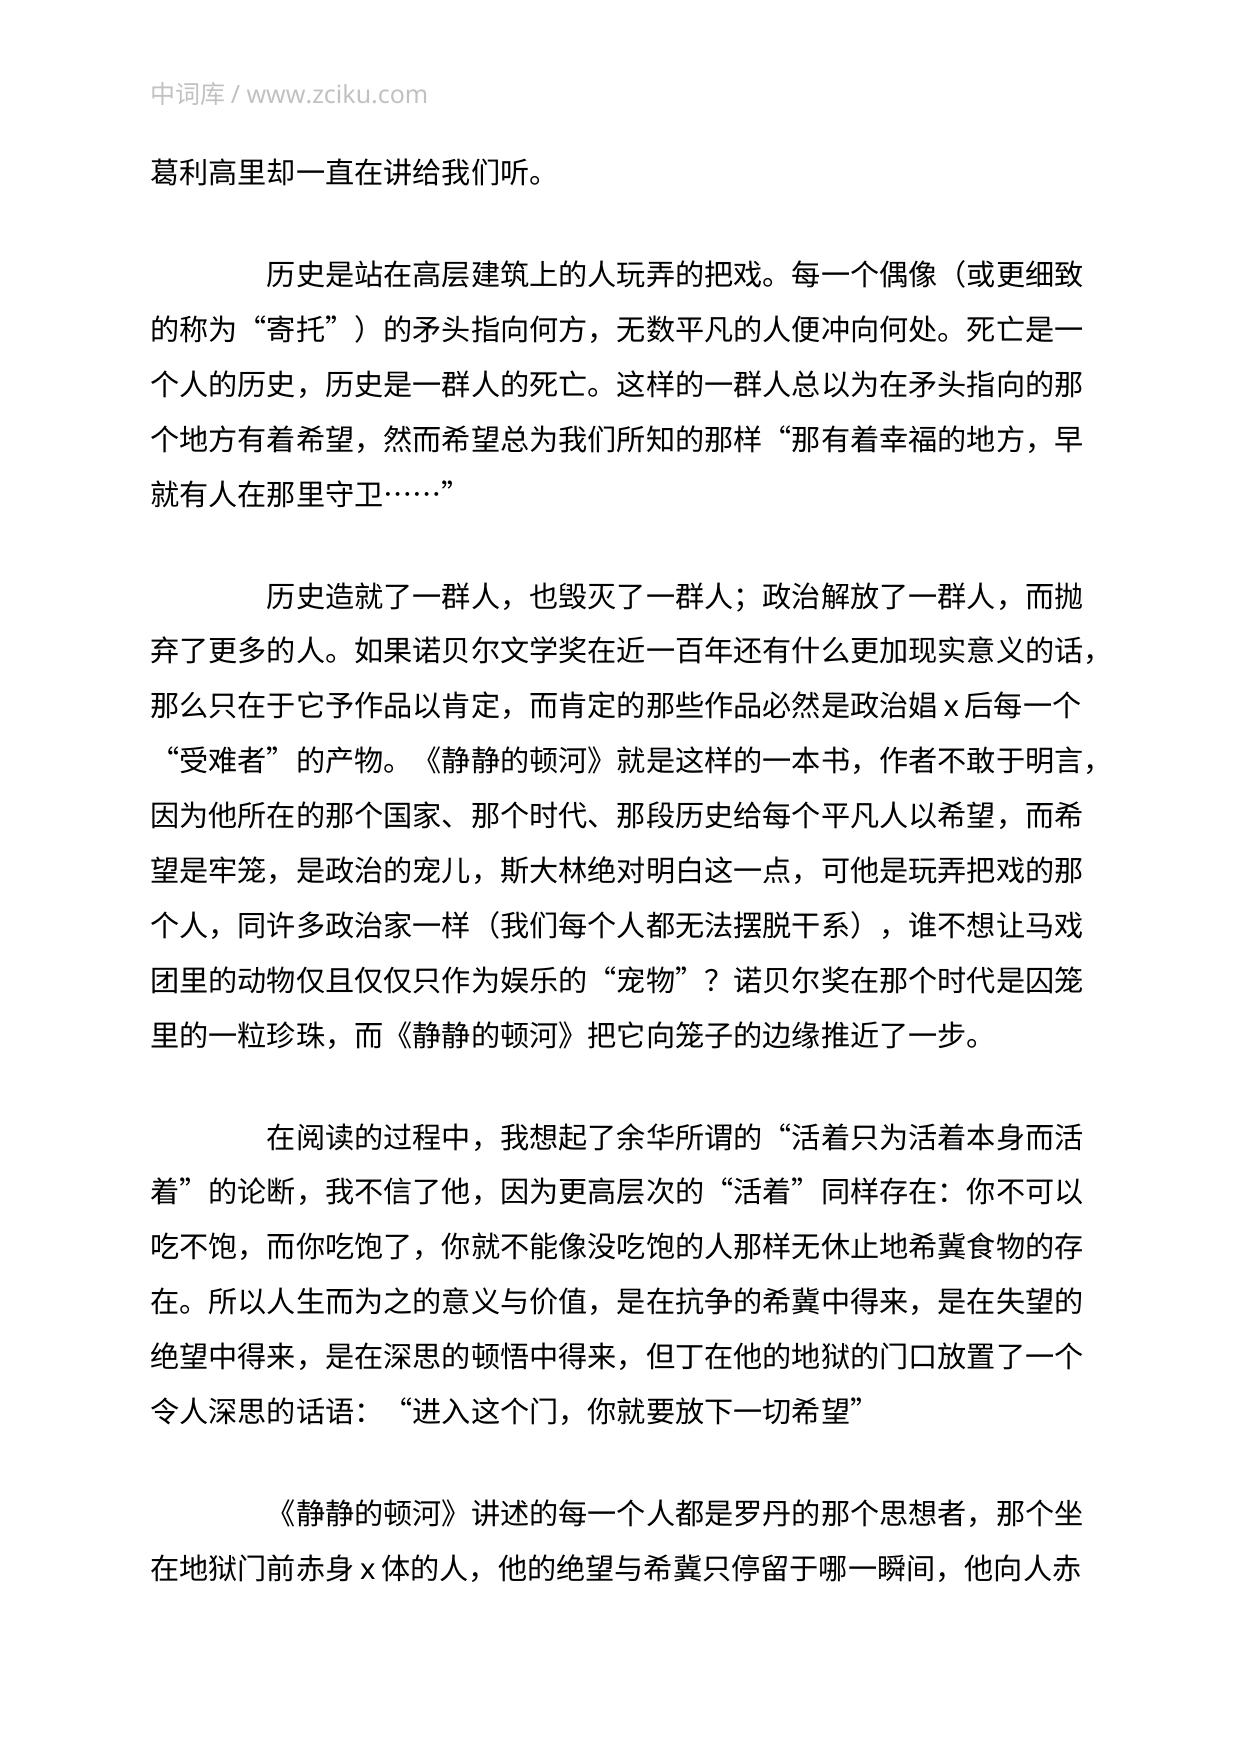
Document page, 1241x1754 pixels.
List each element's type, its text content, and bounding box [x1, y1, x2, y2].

text 在阅读的过程中，我想起了余华所谓的“活着只为活着本身而活着”的论断，我不信了他，因为更高层次的“活着”同样存在：你不可以吃不饱，而你吃饱了，你就不能像没吃饱的人那样无休止地希冀食物的存在。所以人生而为之的意义与价值，是在抗争的希冀中得来，是在失望的绝望中得来，是在深思的顿悟中得来，但丁在他的地狱的门口放置了一个令人深思的话语：“进入这个门，你就要放下一切希望” [150, 1114, 1090, 1431]
text 历史造就了一群人，也毁灭了一群人；政治解放了一群人，而抛弃了更多的人。如果诺贝尔文学奖在近一百年还有什么更加现实意义的话，那么只在于它予作品以肯定，而肯定的那些作品必然是政治娼x后每一个“受难者”的产物。《静静的顿河》就是这样的一本书，作者不敢于明言，因为他所在的那个国家、那个时代、那段历史给每个平凡人以希望，而希望是牢笼，是政治的宠儿，斯大林绝对明白这一点，可他是玩弄把戏的那个人，同许多政治家一样（我们每个人都无法摆脱干系），谁不想让马戏团里的动物仅且仅仅只作为娱乐的“宠物”？诺贝尔奖在那个时代是囚笼里的一粒珍珠，而《静静的顿河》把它向笼子的边缘推近了一步。 [150, 573, 1090, 1055]
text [150, 150, 1090, 192]
text 历史是站在高层建筑上的人玩弄的把戏。每一个偶像（或更细致的称为“寄托”）的矛头指向何方，无数平凡的人便冲向何处。死亡是一个人的历史，历史是一群人的死亡。这样的一群人总以为在矛头指向的那个地方有着希望，然而希望总为我们所知的那样“那有着幸福的地方，早就有人在那里守卫……” [150, 252, 1090, 514]
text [150, 1490, 1090, 1588]
